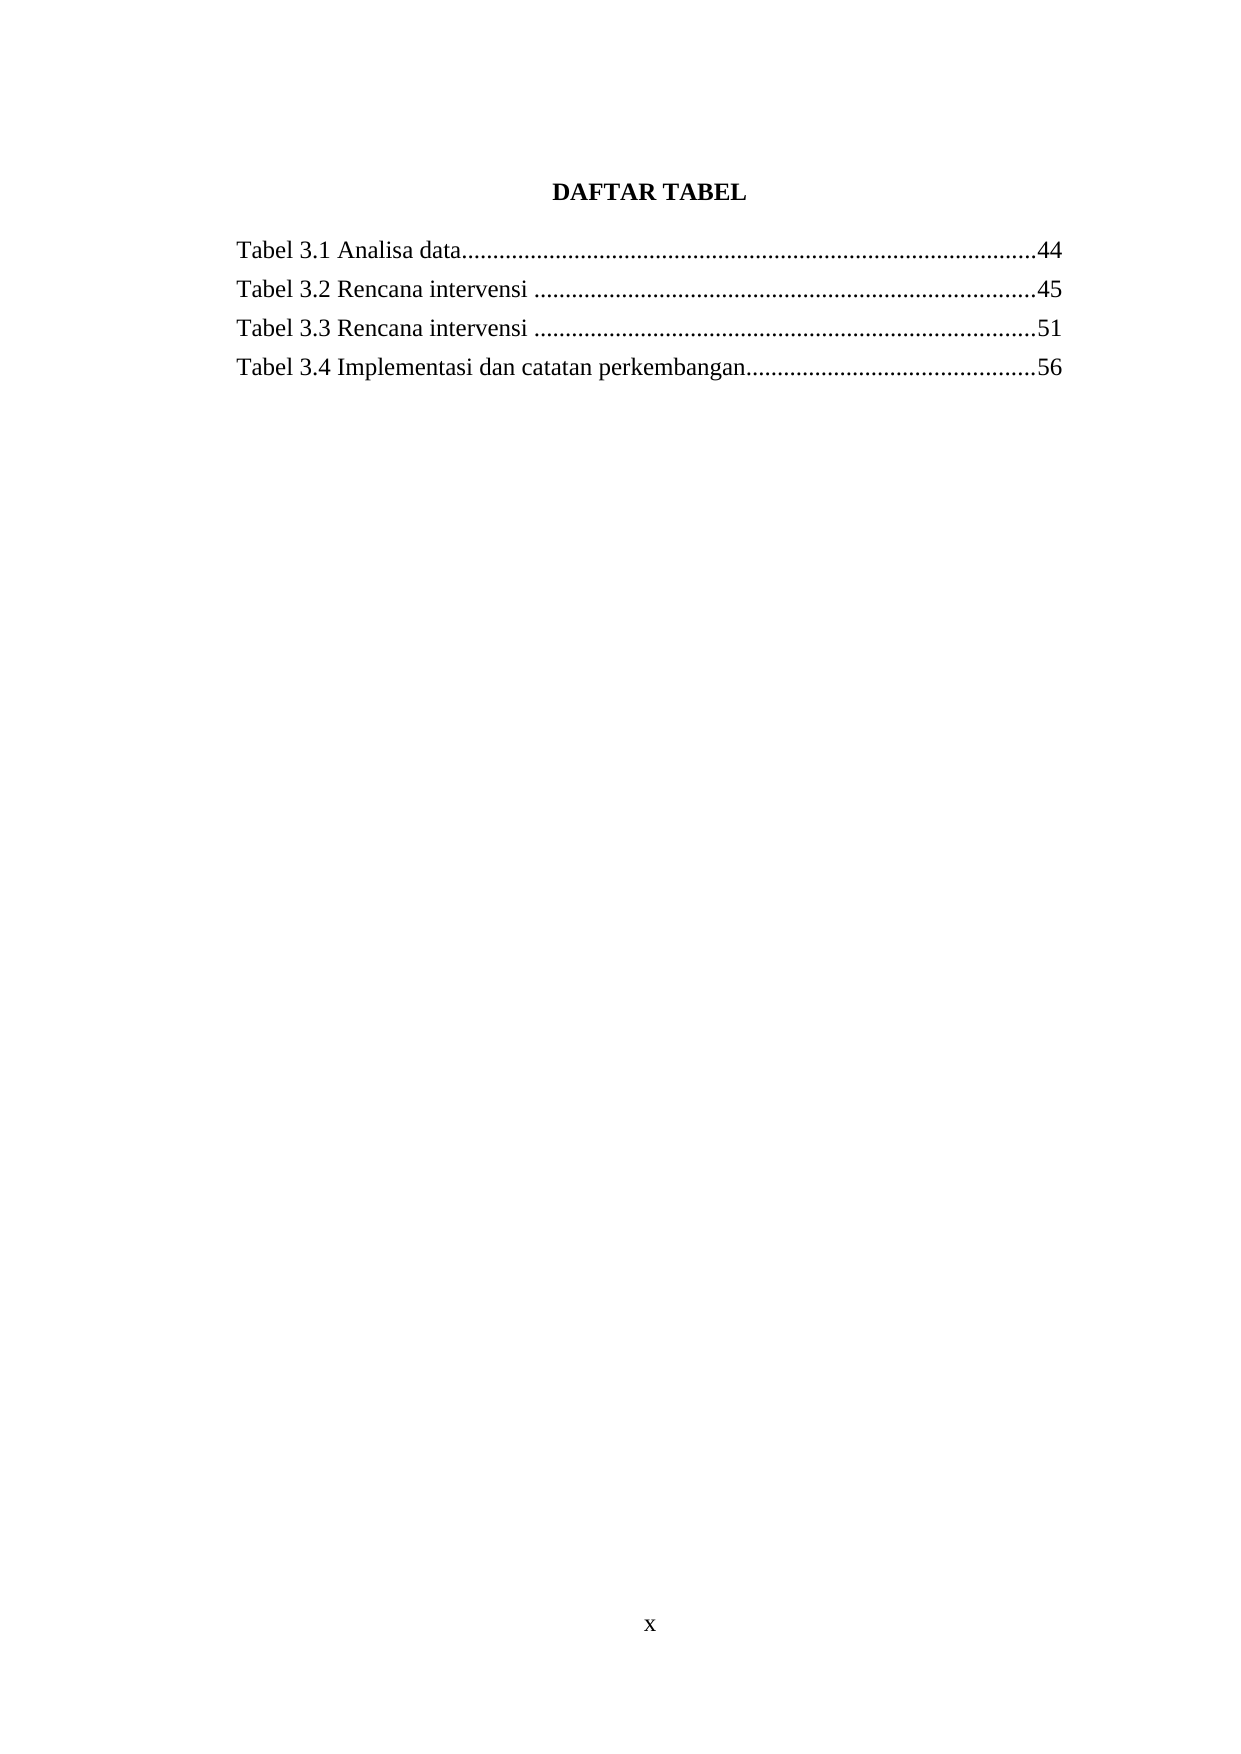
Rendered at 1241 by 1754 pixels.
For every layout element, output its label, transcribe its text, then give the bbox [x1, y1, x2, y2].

text Tabel 3.2 Rencana intervensi 45 [236, 274, 1063, 303]
text Tabel 3.1 Analisa data 44 [236, 235, 1063, 263]
text DAFTAR TABEL [236, 177, 1063, 206]
text Tabel 3.4 Implementasi dan catatan perkembangan 56 [236, 352, 1063, 381]
text Tabel 3.3 Rencana intervensi 51 [236, 313, 1063, 342]
